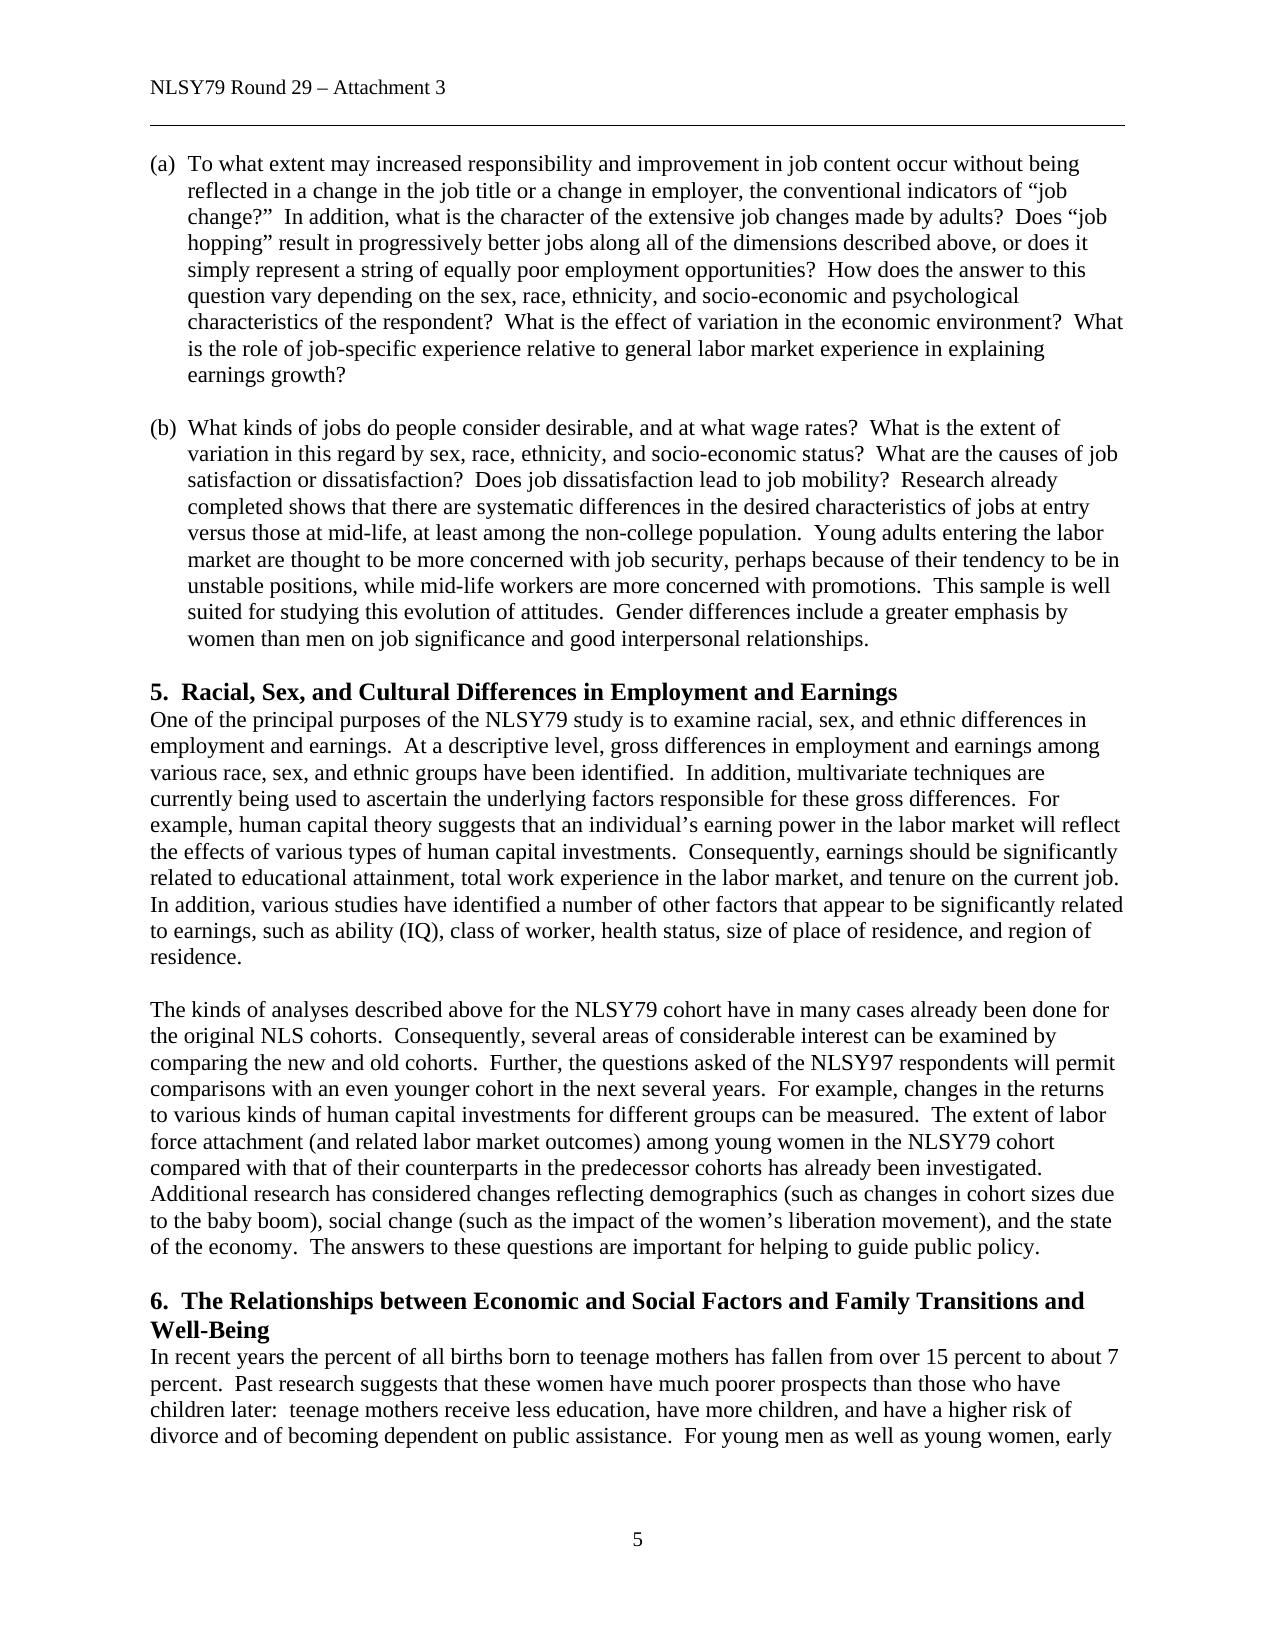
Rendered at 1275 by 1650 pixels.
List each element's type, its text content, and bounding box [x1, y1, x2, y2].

text (b) What kinds of jobs do people consider desirable, and at what wage rates? What is the extent of variation in this regard by sex, race, ethnicity, and socio-economic status? What are the causes of job satisfaction or dissatisfaction? Does job dissatisfaction lead to job mobility? Research already completed shows that there are systematic differences in the desired characteristics of jobs at entry versus those at mid-life, at least among the non-college population. Young adults entering the labor market are thought to be more concerned with job security, perhaps because of their tendency to be in unstable positions, while mid-life workers are more concerned with promotions. This sample is well suited for studying this evolution of attitudes. Gender differences include a greater emphasis by women than men on job significance and good interpersonal relationships. [150, 414, 1125, 651]
text (a) To what extent may increased responsibility and improvement in job content occur without being reflected in a change in the job title or a change in employer, the conventional indicators of “job change?” In addition, what is the character of the extensive job changes made by adults? Does “job hopping” result in progressively better jobs along all of the dimensions described above, or does it simply represent a string of equally poor employment opportunities? How does the answer to this question vary depending on the sex, race, ethnicity, and socio-economic and psychological characteristics of the respondent? What is the effect of variation in the economic environment? What is the role of job-specific experience relative to general labor market experience in explaining earnings growth? [150, 150, 1125, 387]
subtitle 6. The Relationships between Economic and Social Factors and Family Transitions and Well-Being [150, 1286, 1125, 1343]
text The kinds of analyses described above for the NLSY79 cohort have in many cases already been done for the original NLS cohorts. Consequently, several areas of considerable interest can be examined by comparing the new and old cohorts. Further, the questions asked of the NLSY97 respondents will permit comparisons with an even younger cohort in the next several years. For example, changes in the returns to various kinds of human capital investments for different groups can be measured. The extent of labor force attachment (and related labor market outcomes) among young women in the NLSY79 cohort compared with that of their counterparts in the predecessor cohorts has already been investigated. Additional research has considered changes reflecting demographics (such as changes in cohort sizes due to the baby boom), social change (such as the impact of the women’s liberation movement), and the state of the economy. The answers to these questions are important for helping to guide public policy. [150, 996, 1125, 1259]
subtitle 5. Racial, Sex, and Cultural Differences in Employment and Earnings [150, 677, 1125, 706]
text One of the principal purposes of the NLSY79 study is to examine racial, sex, and ethnic differences in employment and earnings. At a descriptive level, gross differences in employment and earnings among various race, sex, and ethnic groups have been identified. In addition, multivariate techniques are currently being used to ascertain the underlying factors responsible for these gross differences. For example, human capital theory suggests that an individual’s earning power in the labor market will reflect the effects of various types of human capital investments. Consequently, earnings should be significantly related to educational attainment, total work experience in the labor market, and tenure on the current job. In addition, various studies have identified a number of other factors that appear to be significantly related to earnings, such as ability (IQ), class of worker, health status, size of place of residence, and region of residence. [150, 706, 1125, 970]
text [150, 1343, 1125, 1449]
